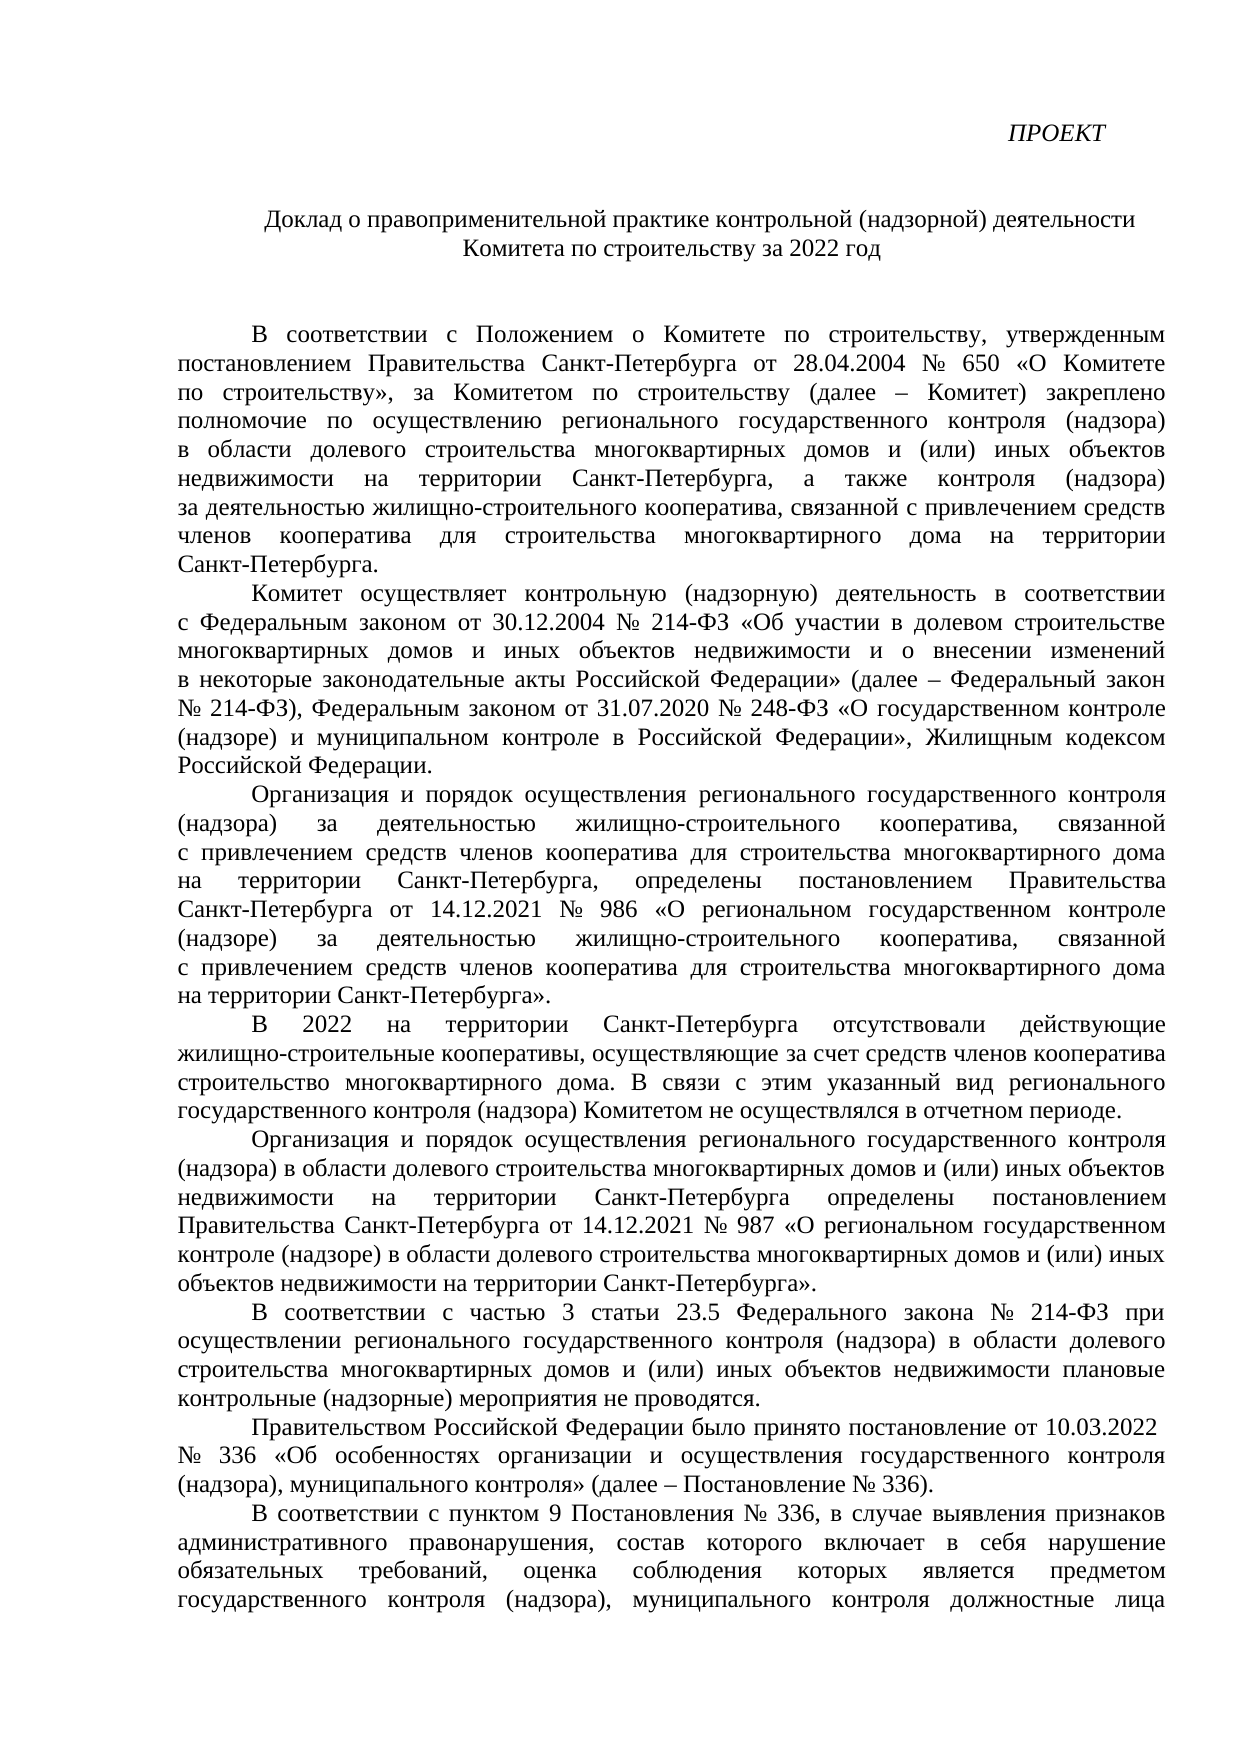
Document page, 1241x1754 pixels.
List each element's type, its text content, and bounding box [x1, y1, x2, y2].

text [177, 1498, 1166, 1613]
text Организация и порядок осуществления регионального государственного контроля (надзора) за деятельностью жилищно-строительного кооператива, связанной с привлечением средств членов кооператива для строительства многоквартирного дома на территории Санкт-Петербурга, определены постановлением Правительства Санкт-Петербурга от 14.12.2021 № 986 «О региональном государственном контроле (надзоре) за деятельностью жилищно-строительного кооператива, связанной с привлечением средств членов кооператива для строительства многоквартирного дома на территории Санкт-Петербурга». [177, 779, 1166, 1009]
text Доклад о правоприменительной практике контрольной (надзорной) деятельности Комитета по строительству за 2022 год [177, 204, 1166, 262]
text Организация и порядок осуществления регионального государственного контроля (надзора) в области долевого строительства многоквартирных домов и (или) иных объектов недвижимости на территории Санкт-Петербурга определены постановлением Правительства Санкт-Петербурга от 14.12.2021 № 987 «О региональном государственном контроле (надзоре) в области долевого строительства многоквартирных домов и (или) иных объектов недвижимости на территории Санкт-Петербурга». [177, 1124, 1166, 1297]
text В соответствии с частью 3 статьи 23.5 Федерального закона № 214-ФЗ при осуществлении регионального государственного контроля (надзора) в области долевого строительства многоквартирных домов и (или) иных объектов недвижимости плановые контрольные (надзорные) мероприятия не проводятся. [177, 1297, 1166, 1412]
text В 2022 на территории Санкт-Петербурга отсутствовали действующие жилищно-строительные кооперативы, осуществляющие за счет средств членов кооператива строительство многоквартирного дома. В связи с этим указанный вид регионального государственного контроля (надзора) Комитетом не осуществлялся в отчетном периоде. [177, 1009, 1166, 1124]
text Комитет осуществляет контрольную (надзорную) деятельность в соответствии с Федеральным законом от 30.12.2004 № 214-ФЗ «Об участии в долевом строительстве многоквартирных домов и иных объектов недвижимости и о внесении изменений в некоторые законодательные акты Российской Федерации» (далее – Федеральный закон № 214-ФЗ), Федеральным законом от 31.07.2020 № 248-ФЗ «О государственном контроле (надзоре) и муниципальном контроле в Российской Федерации», Жилищным кодексом Российской Федерации. [177, 578, 1166, 779]
text Правительством Российской Федерации было принято постановление от 10.03.2022 № 336 «Об особенностях организации и осуществления государственного контроля (надзора), муниципального контроля» (далее – Постановление № 336). [177, 1412, 1166, 1498]
text В соответствии с Положением о Комитете по строительству, утвержденным постановлением Правительства Санкт-Петербурга от 28.04.2004 № 650 «О Комитете по строительству», за Комитетом по строительству (далее – Комитет) закреплено полномочие по осуществлению регионального государственного контроля (надзора) в области долевого строительства многоквартирных домов и (или) иных объектов недвижимости на территории Санкт-Петербурга, а также контроля (надзора) за деятельностью жилищно-строительного кооператива, связанной с привлечением средств членов кооператива для строительства многоквартирного дома на территории Санкт-Петербурга. [177, 319, 1166, 578]
text ПРОЕКТ [177, 118, 1166, 147]
